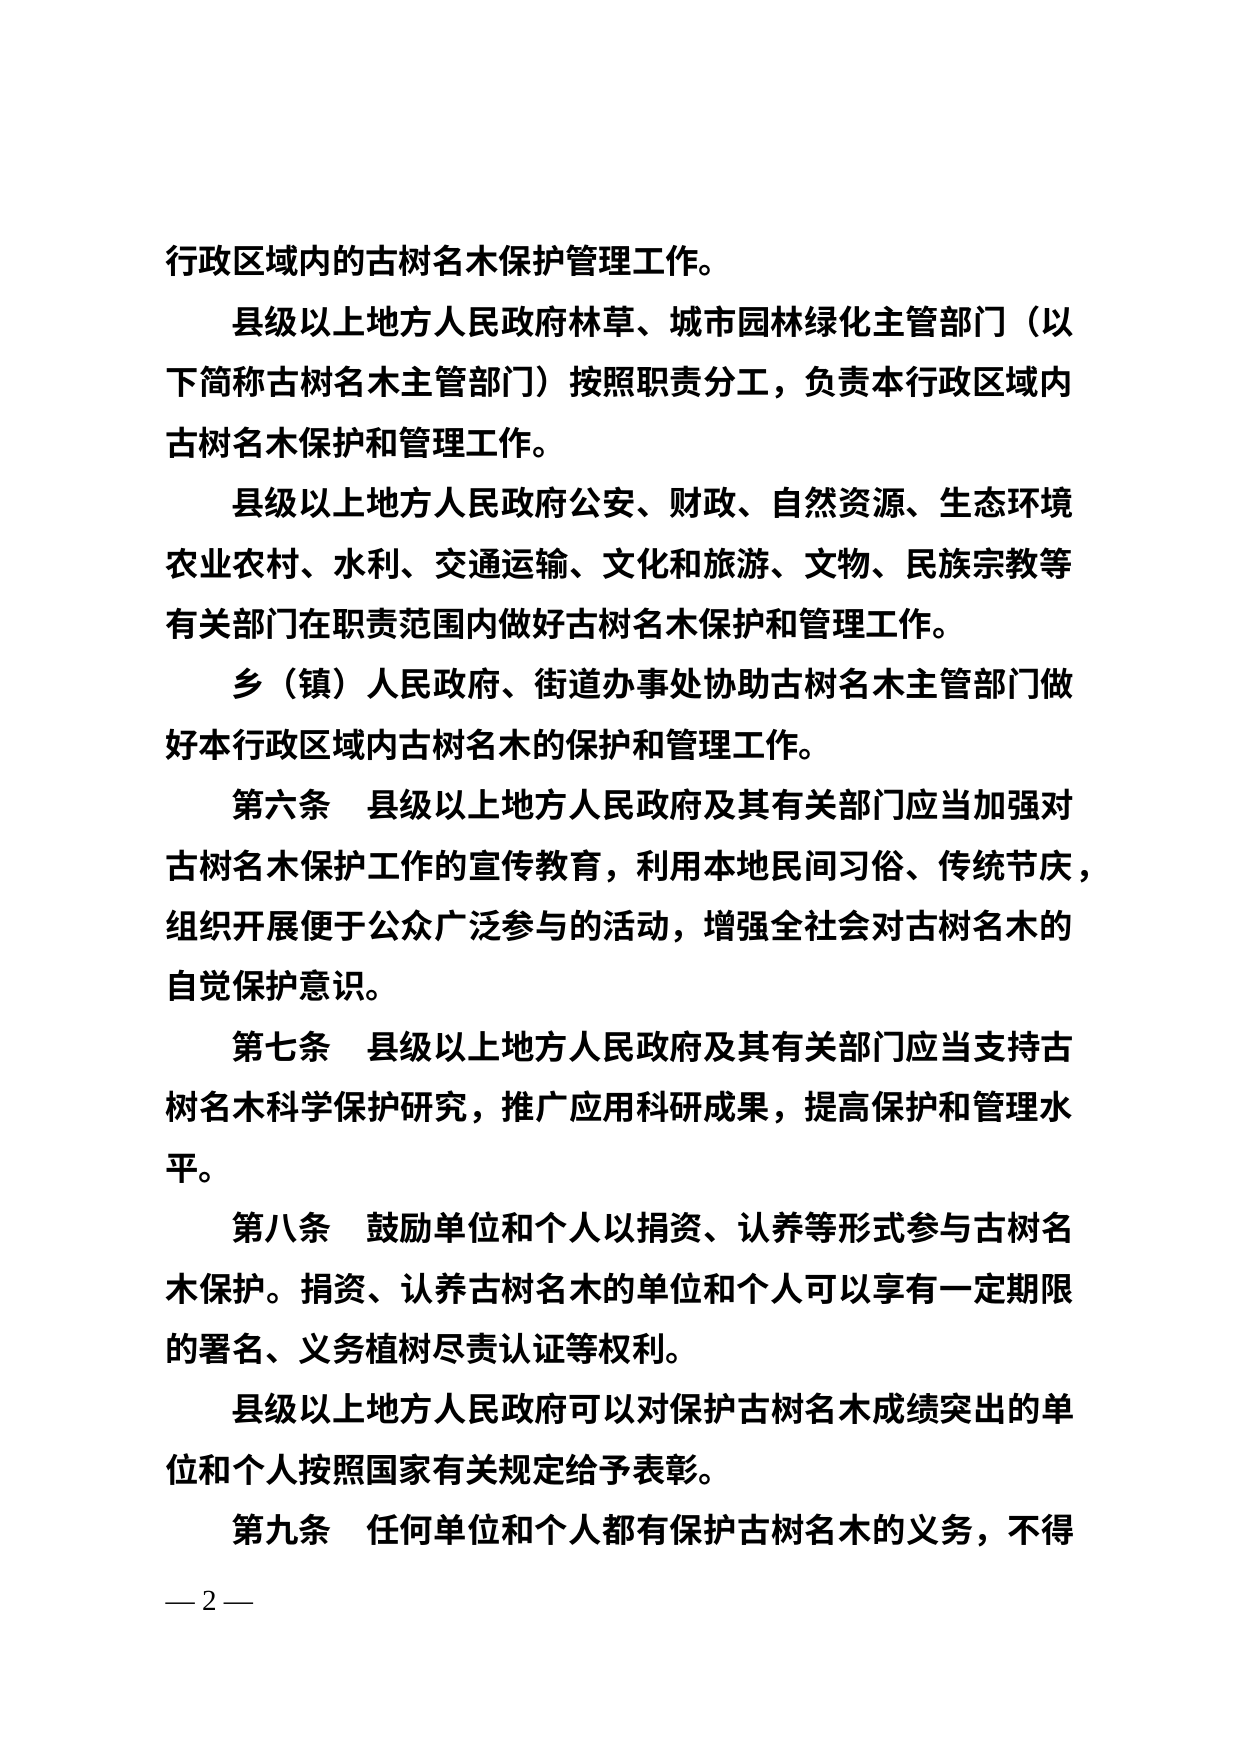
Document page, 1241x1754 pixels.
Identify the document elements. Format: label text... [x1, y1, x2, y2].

text 第八条 鼓励单位和个人以捐资、认养等形式参与古树名木保护。捐资、认养古树名木的单位和个人可以享有一定期限的署名、义务植树尽责认证等权利。 [165, 1192, 1075, 1373]
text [165, 226, 1075, 286]
text 乡（镇）人民政府、街道办事处协助古树名木主管部门做好本行政区域内古树名木的保护和管理工作。 [165, 648, 1075, 769]
text 县级以上地方人民政府可以对保护古树名木成绩突出的单位和个人按照国家有关规定给予表彰。 [165, 1373, 1075, 1494]
text 第七条 县级以上地方人民政府及其有关部门应当支持古树名木科学保护研究，推广应用科研成果，提高保护和管理水平。 [165, 1011, 1075, 1192]
text 县级以上地方人民政府公安、财政、自然资源、生态环境、农业农村、水利、交通运输、文化和旅游、文物、民族宗教等有关部门在职责范围内做好古树名木保护和管理工作。 [165, 467, 1075, 648]
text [165, 1494, 1075, 1555]
text 第六条 县级以上地方人民政府及其有关部门应当加强对古树名木保护工作的宣传教育，利用本地民间习俗、传统节庆，组织开展便于公众广泛参与的活动，增强全社会对古树名木的自觉保护意识。 [165, 769, 1075, 1011]
text 县级以上地方人民政府林草、城市园林绿化主管部门（以下简称古树名木主管部门）按照职责分工，负责本行政区域内古树名木保护和管理工作。 [165, 286, 1075, 467]
